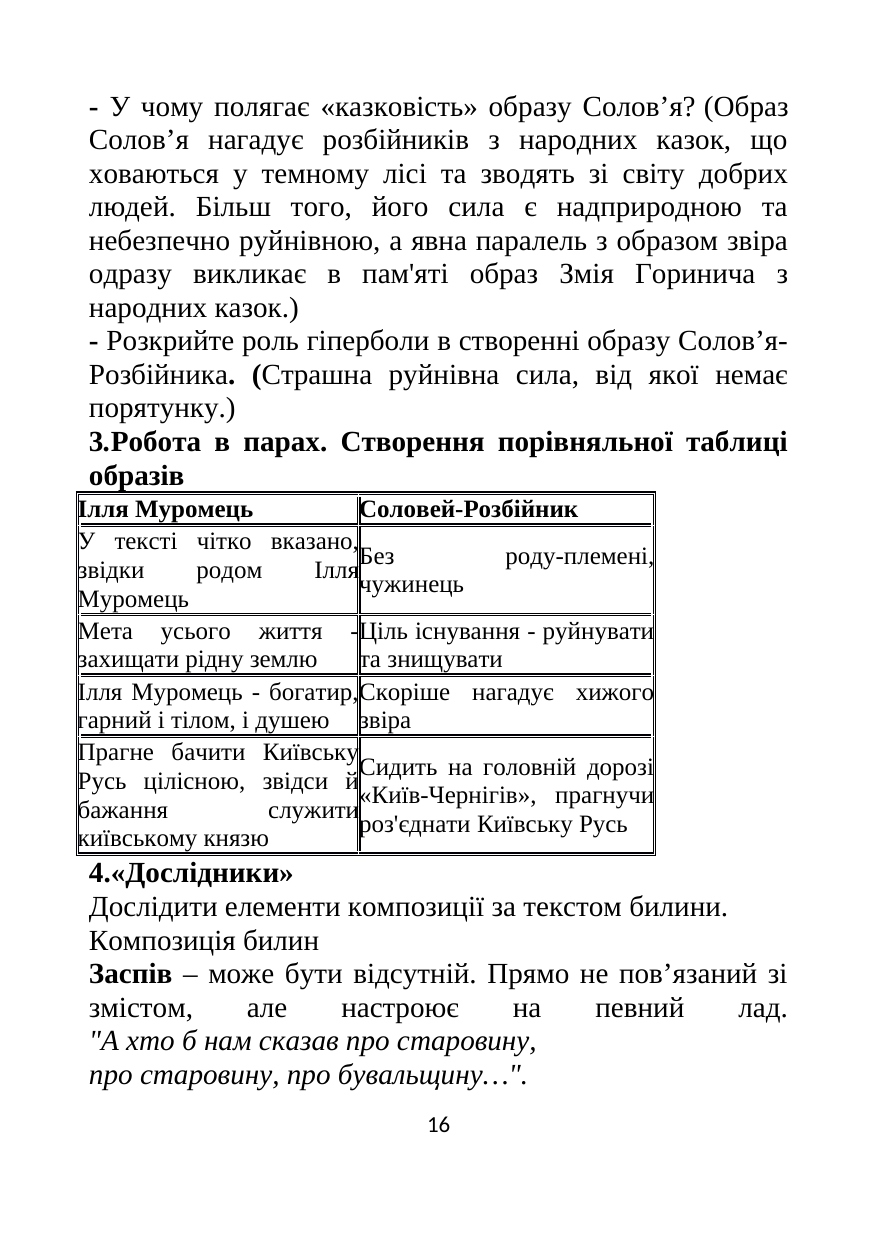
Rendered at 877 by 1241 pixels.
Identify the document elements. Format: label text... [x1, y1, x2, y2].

text Композиція билин [89, 923, 788, 956]
table_cell Скоріше нагадує хижого звіра [361, 673, 653, 734]
text - Розкрийте роль гіперболи в створенні образу Солов’я-Розбійника. (Страшна руйнівна сила, від якої немає порятунку.) [89, 323, 788, 424]
text Заспів – може бути відсутній. Прямо не пов’язаний зі змістом, але настроює на певний лад. "А хто б нам сказав про старовину, [89, 956, 788, 1057]
table_cell Сидить на головній дорозі «Київ-Чернігів», прагнучи роз'єднати Київську Русь [359, 734, 653, 852]
table_cell Ілля Муромець - богатир, гарний і тілом, і душею [79, 673, 357, 734]
text 4.«Дослідники» [89, 856, 788, 889]
text Дослідити елементи композиції за текстом билини. [89, 889, 788, 923]
text про старовину, про бувальщину…". [89, 1057, 788, 1090]
table_cell Ціль існування - руйнувати та знищувати [359, 613, 654, 673]
text 3.Робота в парах. Створення порівняльної таблиці образів [89, 424, 788, 491]
table_header Соловей-Розбійник [359, 495, 653, 523]
text - У чому полягає «казковість» образу Солов’я? (Образ Солов’я нагадує розбійників з народних казок, що ховаються у темному лісі та зводять зі світу добрих людей. Більш того, його сила є надприродною та небезпечно руйнівною, а явна паралель з образом звіра одразу викликає в пам'яті образ Змія Горинича з народних казок.) [89, 89, 788, 323]
table_header Ілля Муромець [79, 493, 359, 523]
table_cell У тексті чітко вказано, звідки родом Ілля Муромець [79, 523, 357, 613]
table_cell Прагне бачити Київську Русь цілісною, звідси й бажання служити київському князю [79, 734, 359, 852]
table_cell Без роду-племені, чужинець [361, 523, 653, 613]
table_cell Мета усього життя - захищати рідну землю [78, 613, 359, 673]
